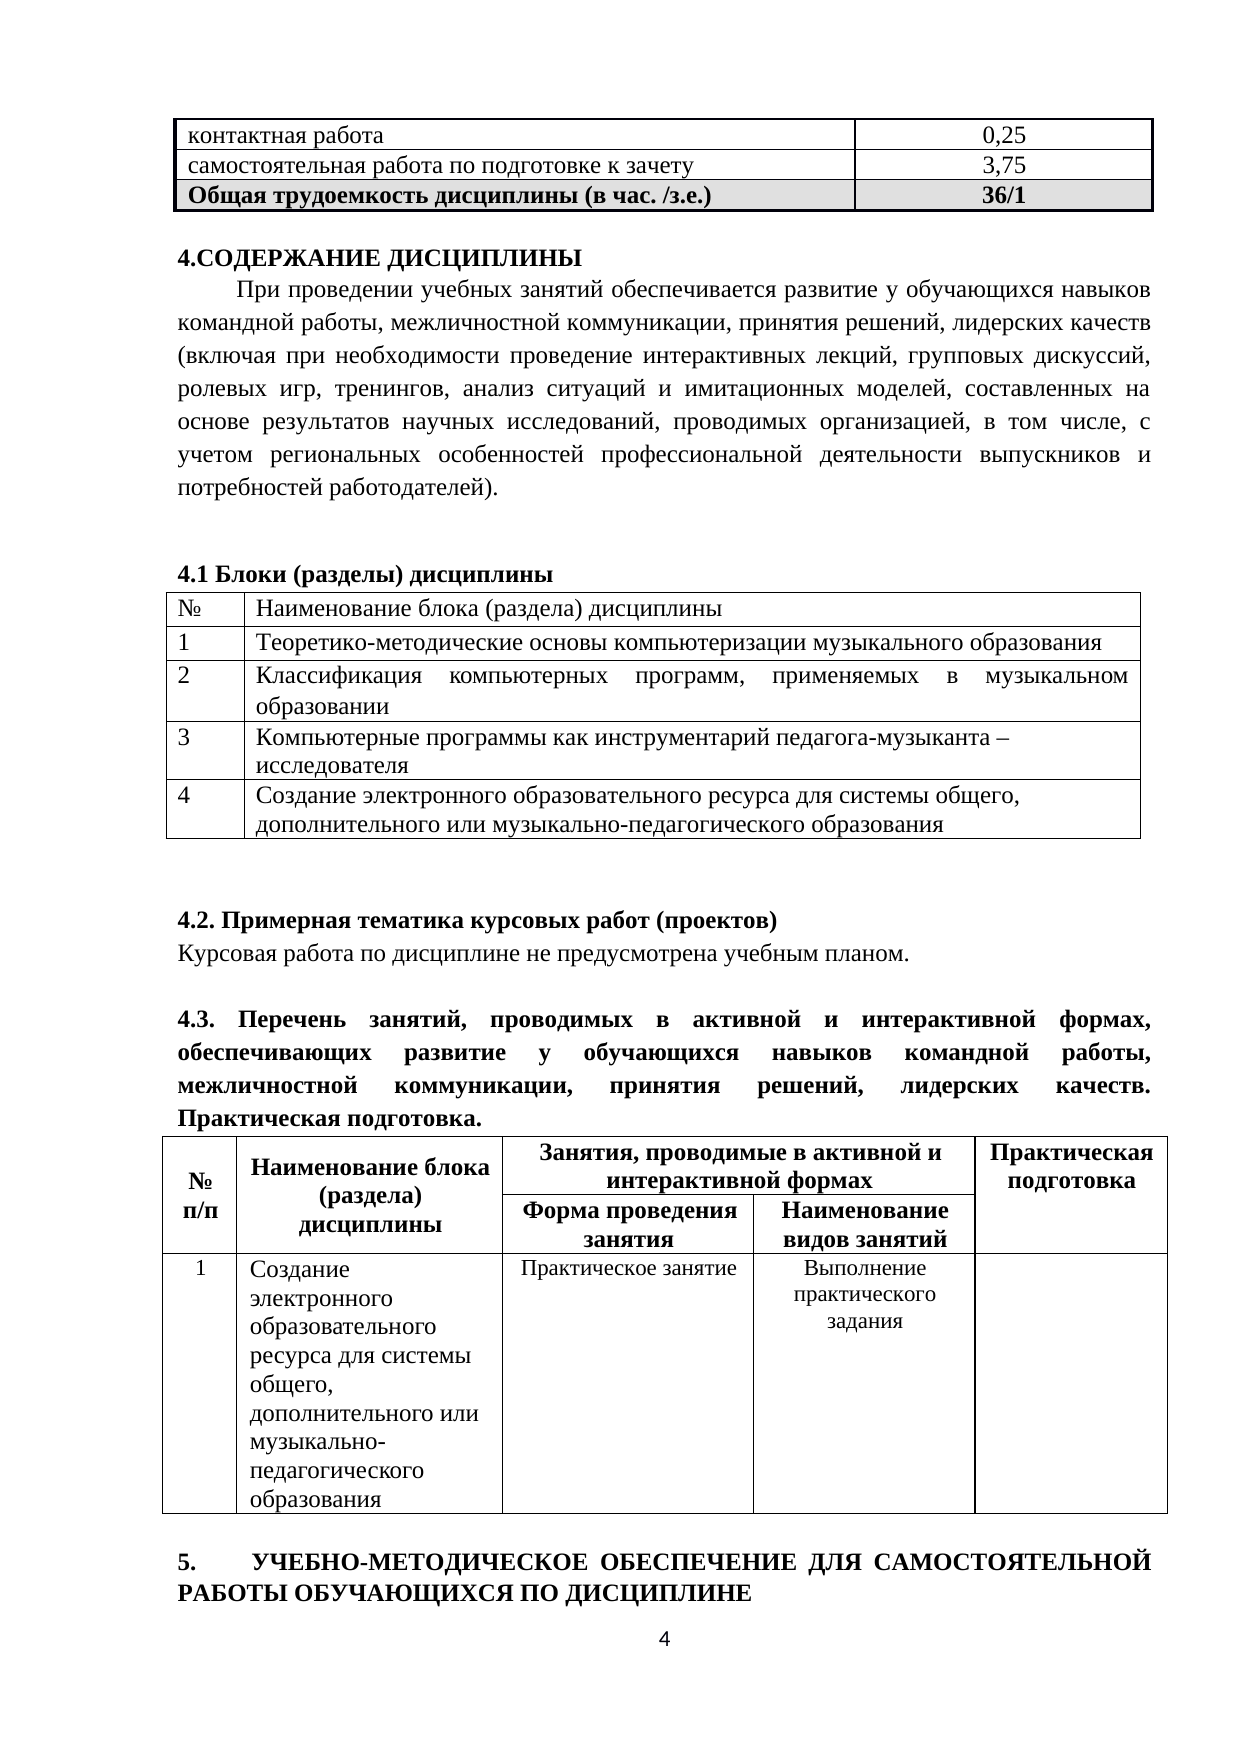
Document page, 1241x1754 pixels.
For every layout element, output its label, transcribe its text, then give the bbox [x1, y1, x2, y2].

text 4.3. Перечень занятий, проводимых в активной и интерактивной формах, обеспечивающих развитие у обучающихся навыков командной работы, межличностной коммуникации, принятия решений, лидерских качеств. Практическая подготовка. [177, 1004, 1152, 1132]
text 4.2. Примерная тематика курсовых работ (проектов) [177, 905, 1152, 933]
table_cell Выполнение практического задания [754, 1254, 974, 1513]
table_cell Наименование видов занятий [754, 1195, 974, 1253]
table_cell 0,25 [856, 120, 1151, 148]
table_cell контактная работа [177, 120, 854, 148]
text Курсовая работа по дисциплине не предусмотрена учебным планом. [177, 938, 1152, 966]
text При проведении учебных занятий обеспечивается развитие у обучающихся навыков командной работы, межличностной коммуникации, принятия решений, лидерских качеств (включая при необходимости проведение интерактивных лекций, групповых дискуссий, ролевых игр, тренингов, анализ ситуаций и имитационных моделей, составленных на основе результатов научных исследований, проводимых организацией, в том числе, с учетом региональных особенностей профессиональной деятельности выпускников и потребностей работодателей). [177, 274, 1152, 501]
table_header Наименование блока (раздела) дисциплины [245, 593, 1140, 626]
table_cell самостоятельная работа по подготовке к зачету [177, 150, 854, 179]
table_cell Общая трудоемкость дисциплины (в час. /з.е.) [177, 180, 854, 209]
table_cell 3 [167, 722, 244, 779]
table_cell 1 [167, 627, 244, 659]
table_header Наименование блока (раздела) дисциплины [237, 1137, 502, 1253]
table_cell Создание электронного образовательного ресурса для системы общего, дополнительного или музыкально-педагогического образования [245, 780, 1140, 838]
list 4.СОДЕРЖАНИЕ ДИСЦИПЛИНЫ [177, 243, 1152, 272]
table_cell 4 [167, 780, 244, 838]
table_cell 36/1 [856, 180, 1151, 209]
table_cell 2 [167, 661, 244, 721]
table_cell Форма проведения занятия [503, 1195, 753, 1253]
table_cell Теоретико-методические основы компьютеризации музыкального образования [245, 627, 1140, 659]
text 4.1 Блоки (разделы) дисциплины [177, 559, 1152, 588]
table_header Практическая подготовка [976, 1137, 1167, 1253]
table_cell Создание электронного образовательного ресурса для системы общего, дополнительного или музыкально-педагогического образования [237, 1254, 502, 1513]
table_cell Классификация компьютерных программ, применяемых в музыкальном образовании [245, 661, 1140, 721]
table_cell 1 [163, 1254, 236, 1513]
table_cell [976, 1254, 1167, 1513]
table_header Занятия, проводимые в активной и интерактивной формах [503, 1137, 974, 1194]
table_cell Компьютерные программы как инструментарий педагога-музыканта – исследователя [245, 722, 1140, 779]
list УЧЕБНО-МЕТОДИЧЕСКОЕ ОБЕСПЕЧЕНИЕ ДЛЯ САМОСТОЯТЕЛЬНОЙ РАБОТЫ ОБУЧАЮЩИХСЯ ПО ДИСЦИПЛИНЕ [177, 1547, 1152, 1607]
table_cell Практическое занятие [503, 1254, 753, 1513]
table_header № [167, 593, 244, 626]
table_header № п/п [163, 1137, 236, 1253]
table_cell 3,75 [856, 150, 1151, 179]
